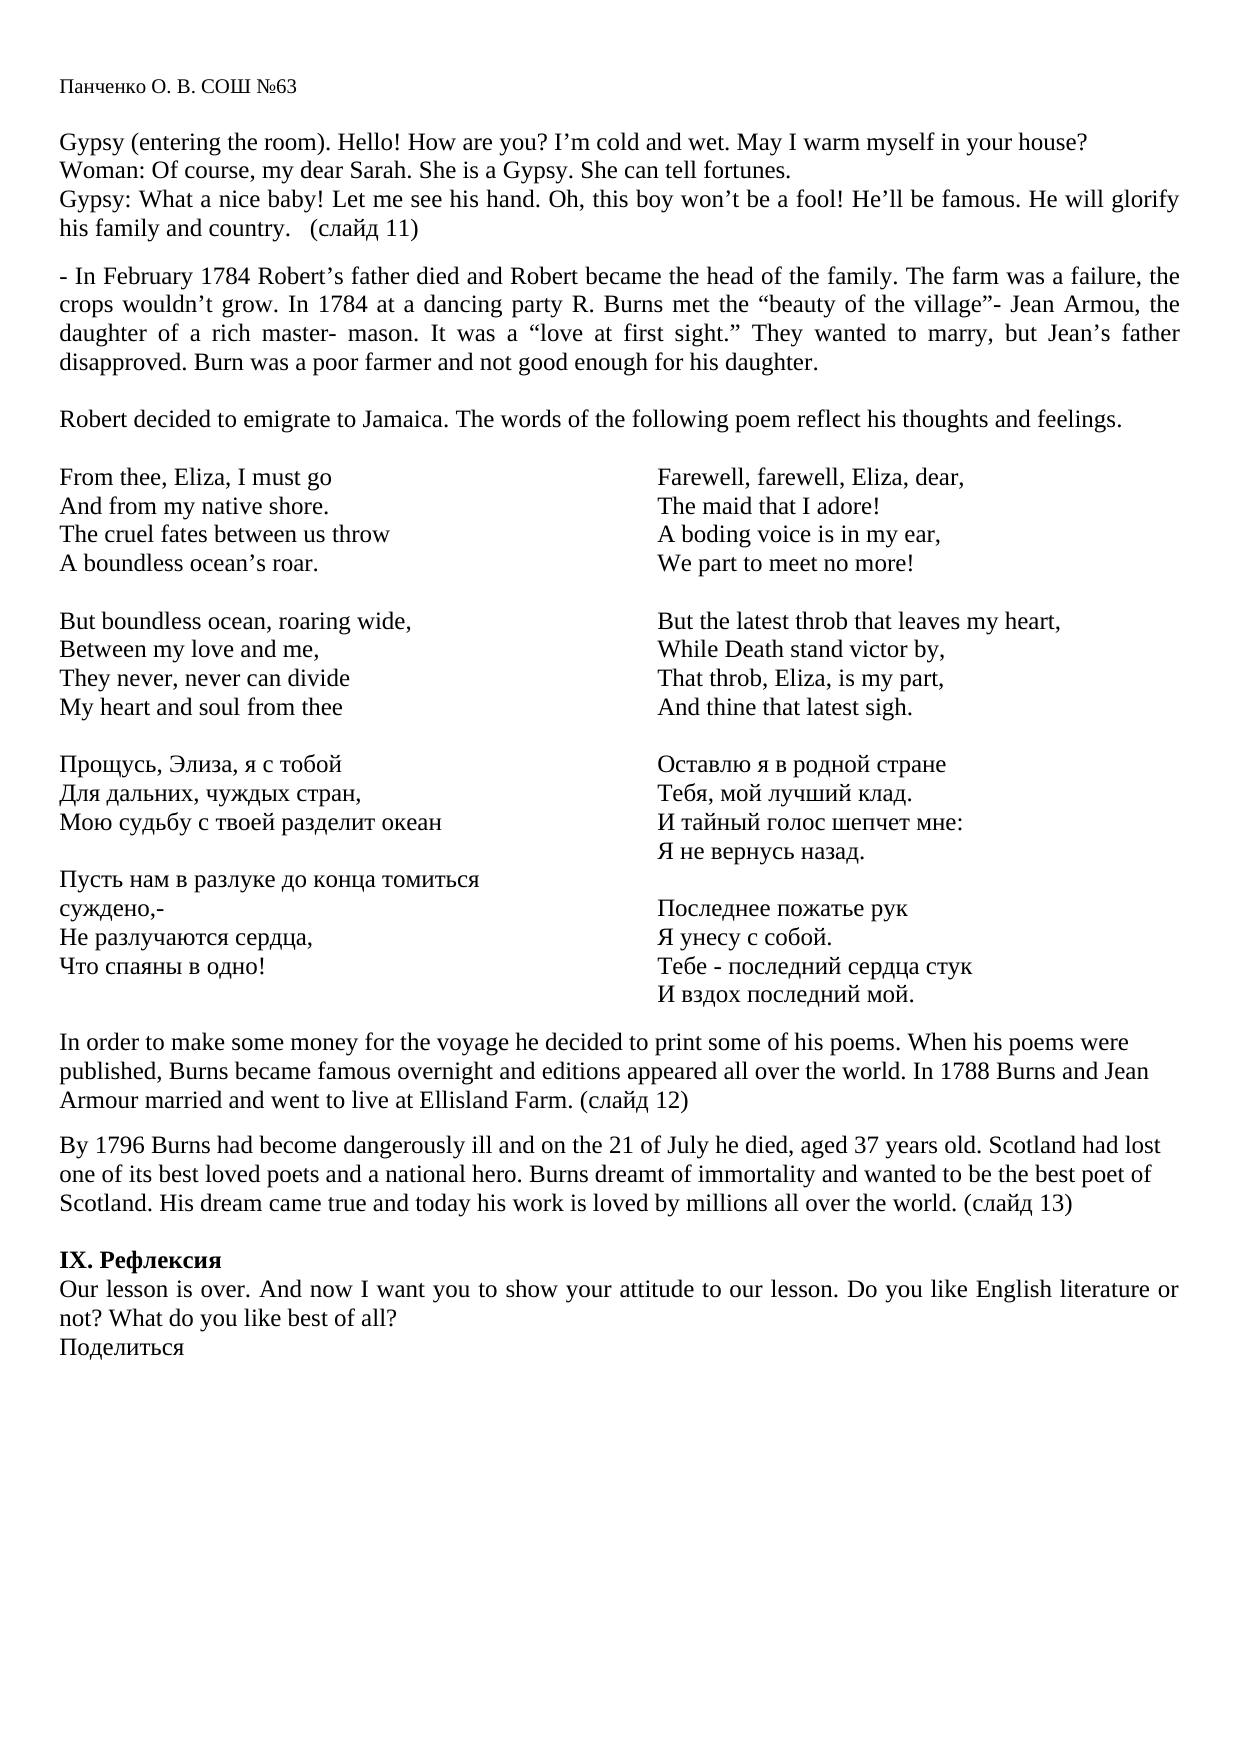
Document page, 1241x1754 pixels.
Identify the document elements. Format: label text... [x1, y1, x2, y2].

text They never, never can divide [59, 663, 583, 692]
text We part to meet no more! [657, 548, 1181, 577]
text That throb, Eliza, is my part, [657, 663, 1181, 692]
text From thee, Eliza, I must go [59, 462, 583, 491]
text Gypsy: What a nice baby! Let me see his hand. Oh, this boy won’t be a fool! He’ll be famous. He will glorify his family and country. (слайд 11) [59, 184, 1181, 242]
text A boding voice is in my ear, [657, 519, 1181, 548]
text Мою судьбу с твоей разделит океан [59, 807, 583, 836]
text Farewell, farewell, Eliza, dear, [657, 462, 1181, 491]
text Оставлю я в родной стране [657, 749, 1181, 778]
text И тайный голос шепчет мне: [657, 807, 1181, 836]
text By 1796 Burns had become dangerously ill and on the 21 of July he died, aged 37 years old. Scotland had lost one of its best loved poets and a national hero. Burns dreamt of immortality and wanted to be the best poet of Scotland. His dream came true and today his work is loved by millions all over the world. (слайд 13) [59, 1131, 1181, 1217]
text Тебя, мой лучший клад. [657, 778, 1181, 807]
text The cruel fates between us throw [59, 519, 583, 548]
text My heart and soul from thee [59, 692, 583, 721]
text But the latest throb that leaves my heart, [657, 606, 1181, 634]
text IX. Рефлексия [59, 1246, 1181, 1274]
text Тебе - последний сердца стук [657, 951, 1181, 979]
text Поделиться [59, 1332, 1181, 1361]
text Our lesson is over. And now I want you to show your attitude to our lesson. Do you like English literature or not? What do you like best of all? [59, 1274, 1181, 1332]
text Пусть нам в разлуке до конца томиться суждено,- [59, 864, 583, 922]
text While Death stand victor by, [657, 634, 1181, 663]
text Gypsy (entering the room). Hello! How are you? I’m cold and wet. May I warm myself in your house? [59, 127, 1181, 155]
text Robert decided to emigrate to Jamaica. The words of the following poem reflect his thoughts and feelings. [59, 404, 1181, 433]
text И вздох последний мой. [657, 979, 1181, 1008]
text A boundless ocean’s roar. [59, 548, 583, 577]
text The maid that I adore! [657, 491, 1181, 519]
text Прощусь, Элиза, я с тобой [59, 749, 583, 778]
text Я не вернусь назад. [657, 836, 1181, 864]
text - In February 1784 Robert’s father died and Robert became the head of the family. The farm was a failure, the crops wouldn’t grow. In 1784 at a dancing party R. Burns met the “beauty of the village”- Jean Armou, the daughter of a rich master- mason. It was a “love at first sight.” They wanted to marry, but Jean’s father disapproved. Burn was a poor farmer and not good enough for his daughter. [59, 261, 1181, 376]
text But boundless ocean, roaring wide, [59, 606, 583, 634]
text And thine that latest sigh. [657, 692, 1181, 721]
text Для дальних, чуждых стран, [59, 778, 583, 807]
text Between my love and me, [59, 634, 583, 663]
text Woman: Of course, my dear Sarah. She is a Gypsy. She can tell fortunes. [59, 155, 1181, 184]
text Не разлучаются сердца, [59, 922, 583, 951]
text Последнее пожатье рук [657, 893, 1181, 922]
text And from my native shore. [59, 491, 583, 519]
text Я унесу с собой. [657, 922, 1181, 951]
text Что спаяны в одно! [59, 951, 583, 979]
text In order to make some money for the voyage he decided to print some of his poems. When his poems were published, Burns became famous overnight and editions appeared all over the world. In 1788 Burns and Jean Armour married and went to live at Ellisland Farm. (слайд 12) [59, 1027, 1181, 1114]
